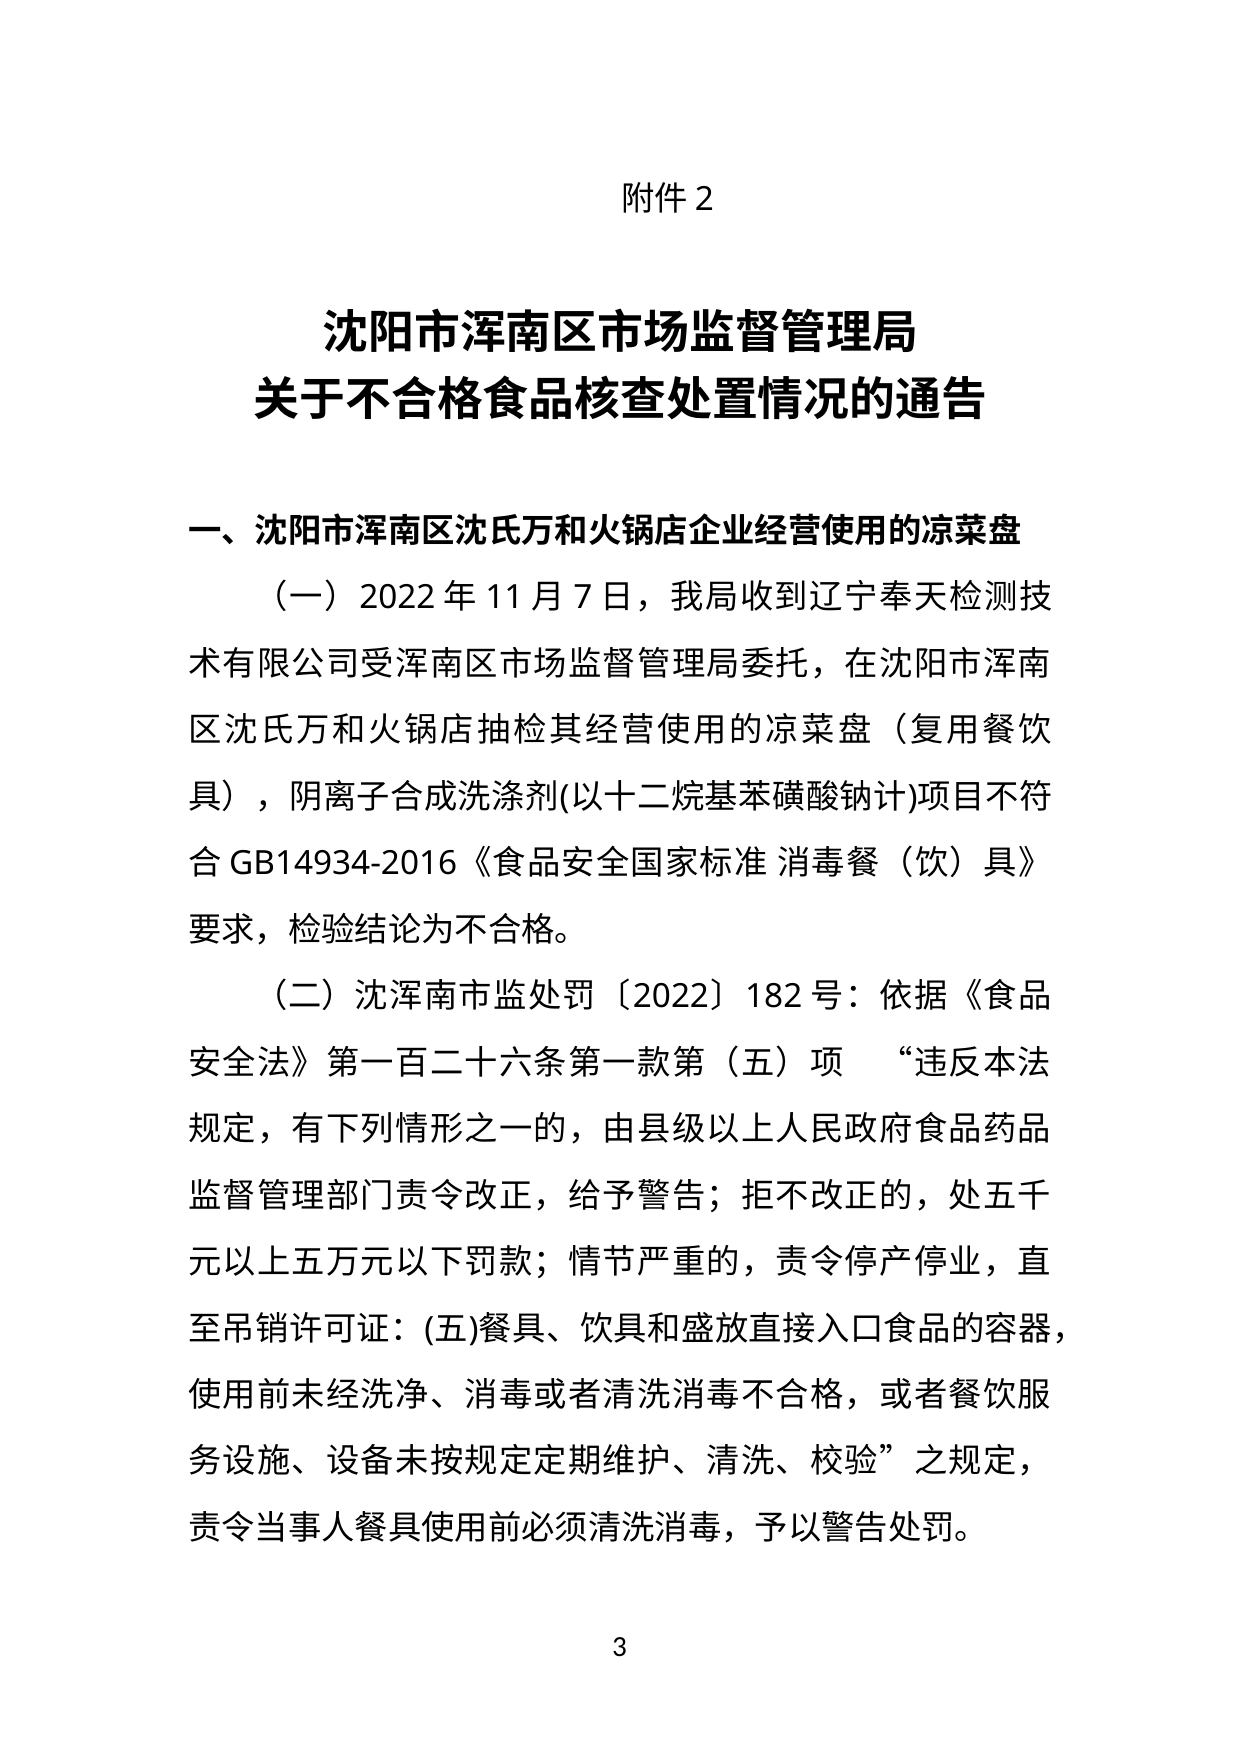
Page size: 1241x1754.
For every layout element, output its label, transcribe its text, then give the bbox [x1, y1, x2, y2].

text 关于不合格食品核查处置情况的通告 [188, 362, 1052, 428]
text 沈阳市浑南区市场监督管理局 [188, 295, 1052, 362]
text 一、沈阳市浑南区沈氏万和火锅店企业经营使用的凉菜盘 [188, 495, 1052, 561]
text 2022年 12月26日附件2 [188, 162, 986, 229]
text （一）2022年11月7日，我局收到辽宁奉天检测技术有限公司受浑南区市场监督管理局委托，在沈阳市浑南区沈氏万和火锅店抽检其经营使用的凉菜盘（复用餐饮具），阴离子合成洗涤剂(以十二烷基苯磺酸钠计)项目不符合GB14934-2016《食品安全国家标准 消毒餐（饮）具》要求，检验结论为不合格。 [188, 561, 1052, 960]
list 沈浑南市监处罚〔2022〕182号：依据《食品安全法》第一百二十六条第一款第（五）项 “违反本法规定，有下列情形之一的，由县级以上人民政府食品药品监督管理部门责令改正，给予警告；拒不改正的，处五千元以上五万元以下罚款；情节严重的，责令停产停业，直至吊销许可证：(五)餐具、饮具和盛放直接入口食品的容器，使用前未经洗净、消毒或者清洗消毒不合格，或者餐饮服务设施、设备未按规定定期维护、清洗、校验”之规定，责令当事人餐具使用前必须清洗消毒，予以警告处罚。 [188, 960, 1052, 1558]
